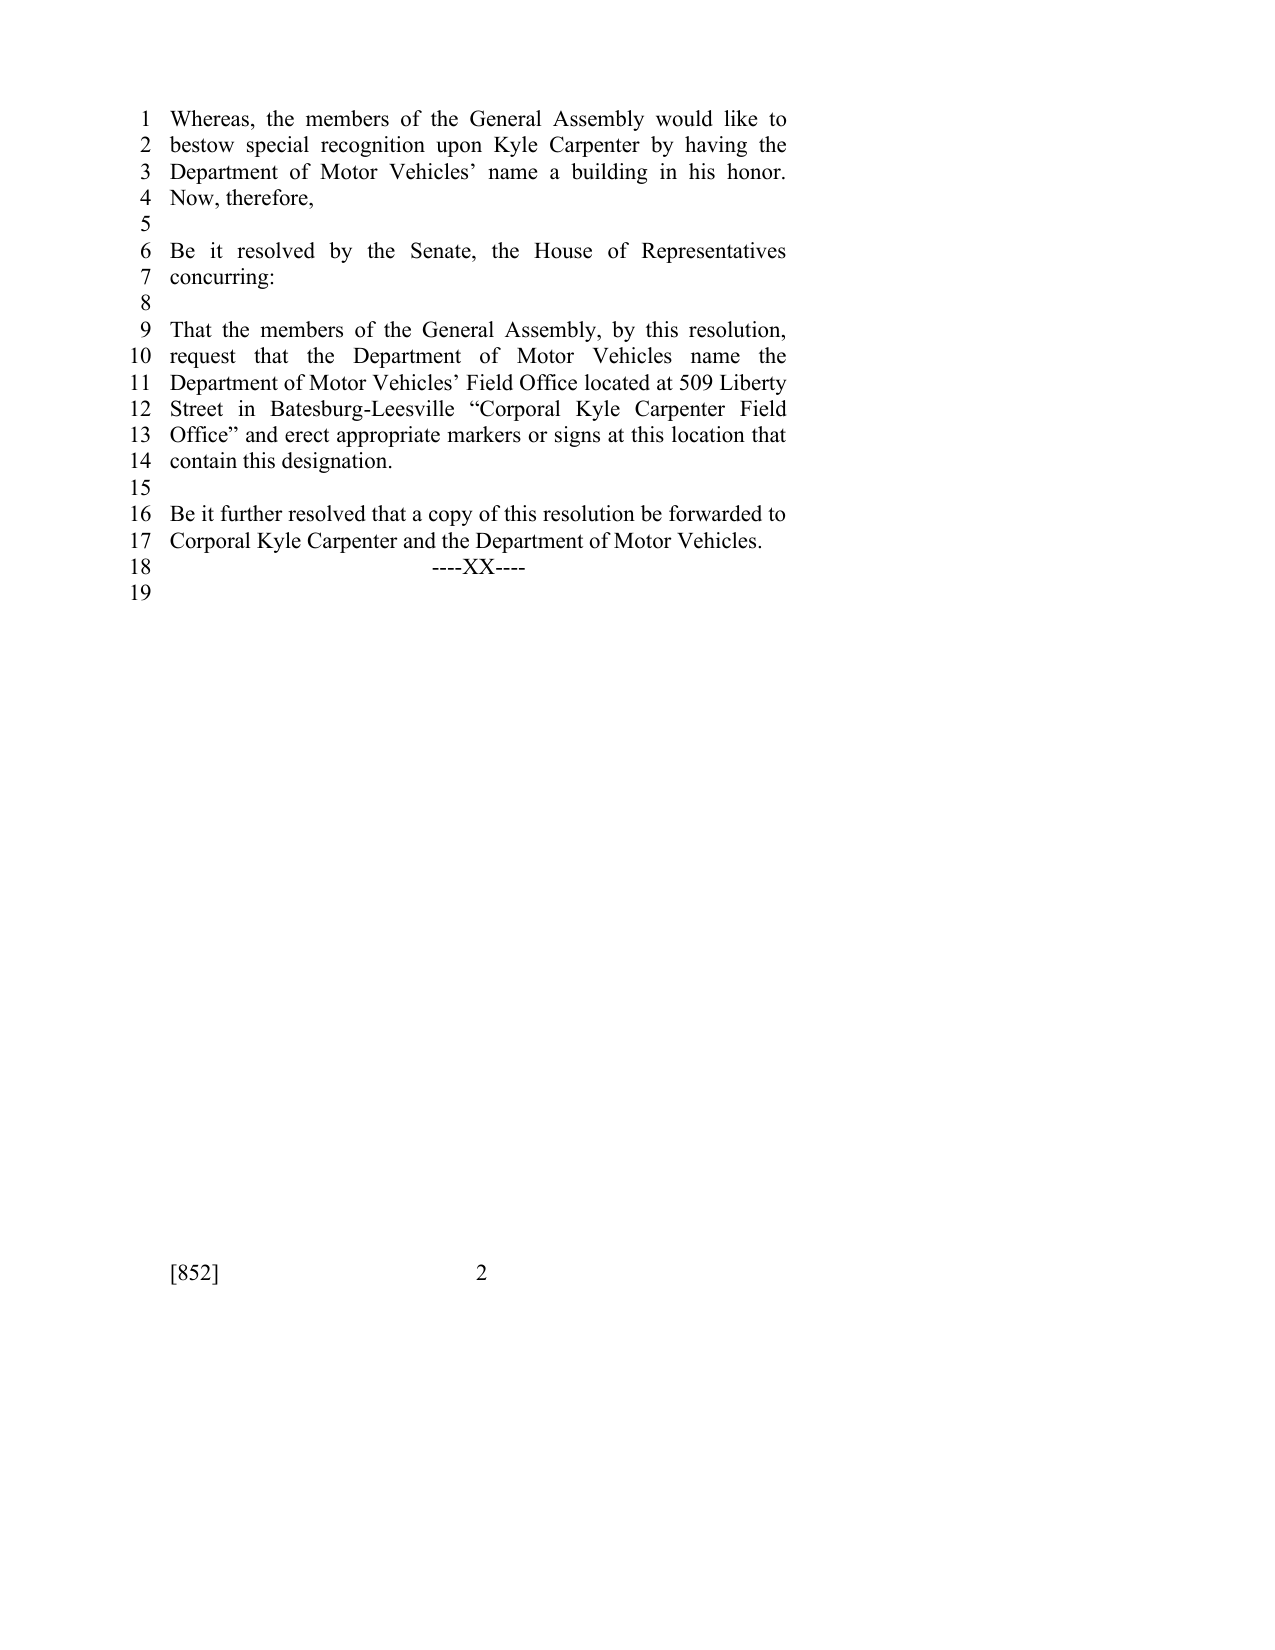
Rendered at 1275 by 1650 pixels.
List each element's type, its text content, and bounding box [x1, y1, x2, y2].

text Be it resolved by the Senate, the House of Representatives concurring: [169, 237, 787, 289]
text That the members of the General Assembly, by this resolution, request that the Department of Motor Vehicles name the Department of Motor Vehicles’ Field Office located at 509 Liberty Street in Batesburg-Leesville “Corporal Kyle Carpenter Field Office” and erect appropriate markers or signs at this location that contain this designation. [169, 316, 787, 474]
text Whereas, the members of the General Assembly would like to bestow special recognition upon Kyle Carpenter by having the Department of Motor Vehicles’ name a building in his honor. Now, therefore, [169, 105, 787, 210]
text ----XX---- [169, 553, 787, 579]
text Be it further resolved that a copy of this resolution be forwarded to Corporal Kyle Carpenter and the Department of Motor Vehicles. [169, 500, 787, 553]
